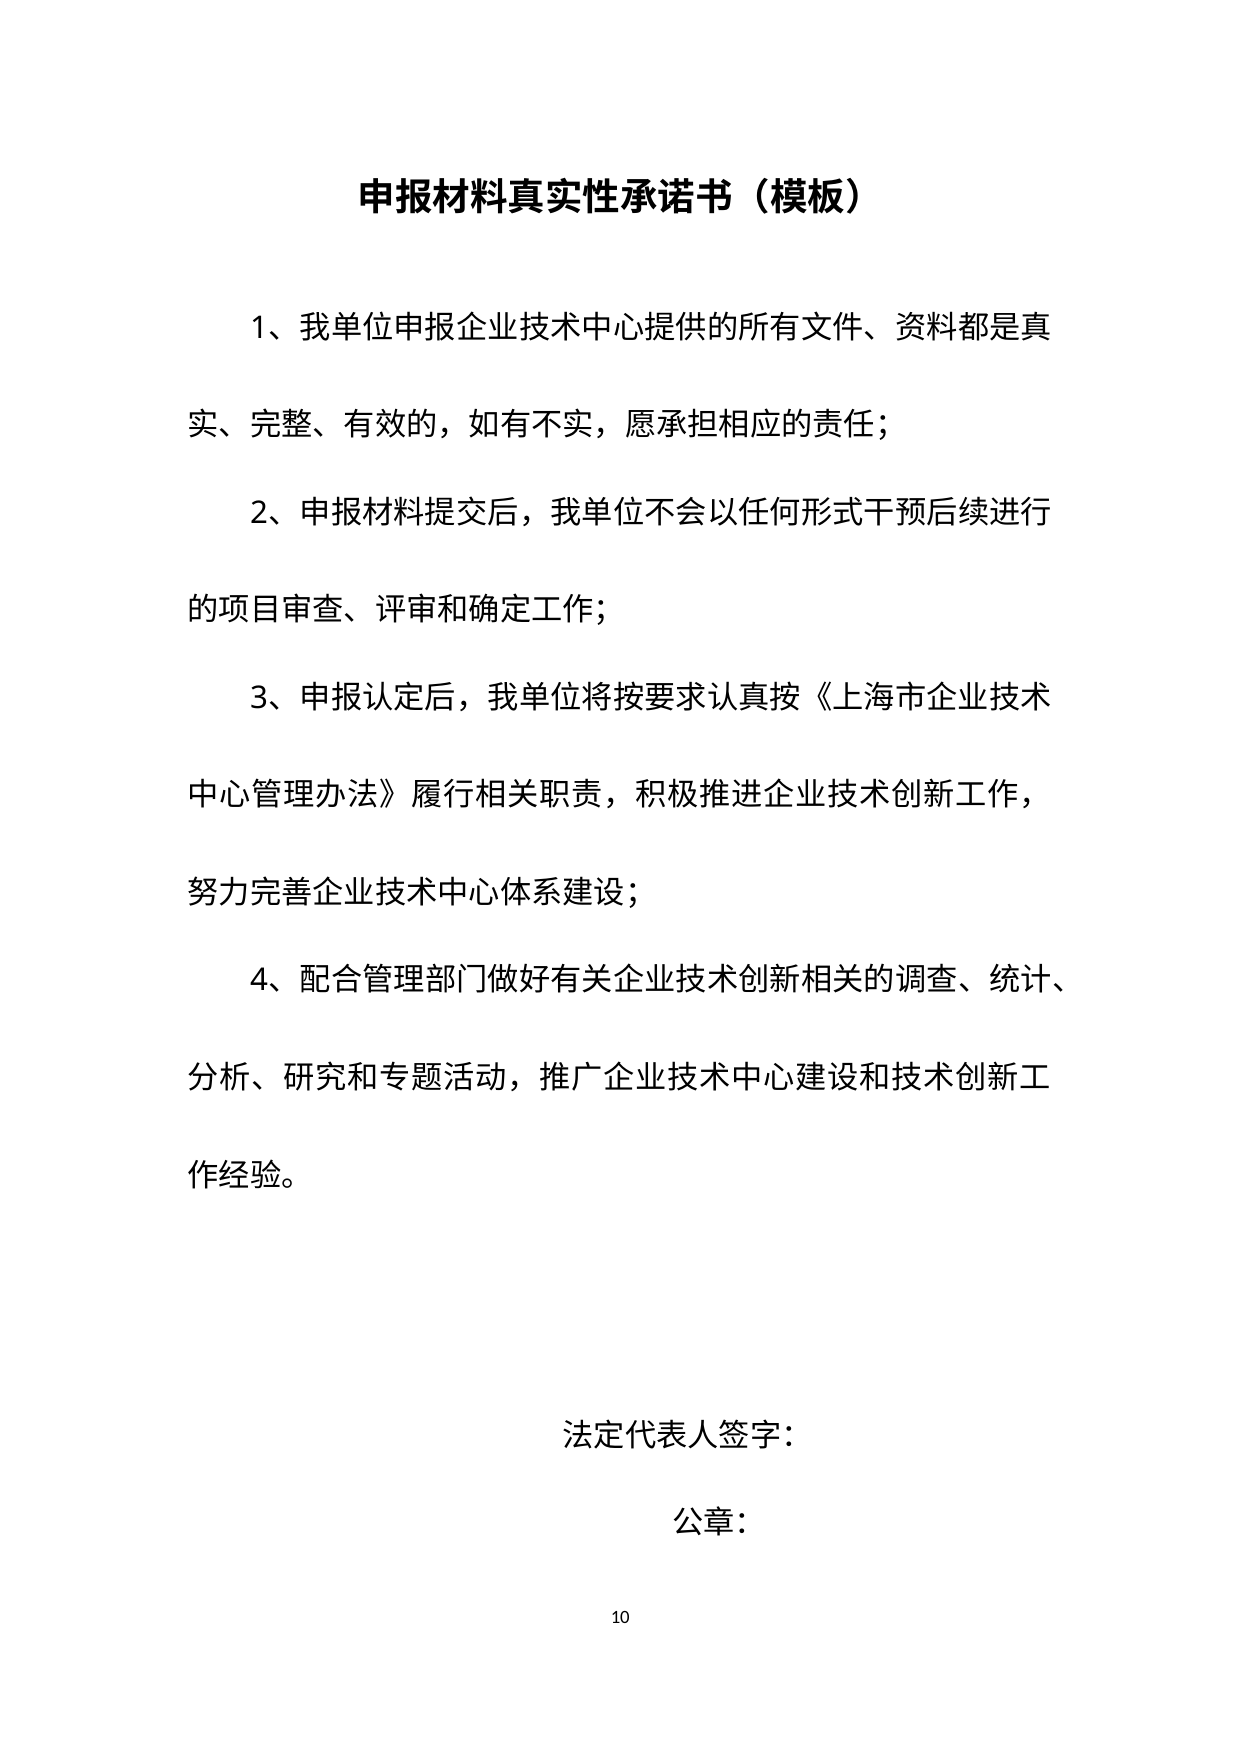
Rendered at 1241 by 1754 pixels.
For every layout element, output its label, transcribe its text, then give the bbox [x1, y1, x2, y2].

text 2、申报材料提交后，我单位不会以任何形式干预后续进行的项目审查、评审和确定工作； [187, 477, 1053, 639]
text 3、申报认定后，我单位将按要求认真按《上海市企业技术中心管理办法》履行相关职责，积极推进企业技术创新工作，努力完善企业技术中心体系建设； [187, 662, 1053, 922]
text 公章： [187, 1487, 1053, 1552]
text 1、我单位申报企业技术中心提供的所有文件、资料都是真实、完整、有效的，如有不实，愿承担相应的责任； [187, 292, 1053, 454]
text 申报材料真实性承诺书（模板） [187, 162, 1053, 227]
text 法定代表人签字： [187, 1400, 1053, 1465]
text 4、配合管理部门做好有关企业技术创新相关的调查、统计、分析、研究和专题活动，推广企业技术中心建设和技术创新工作经验。 [187, 945, 1053, 1205]
